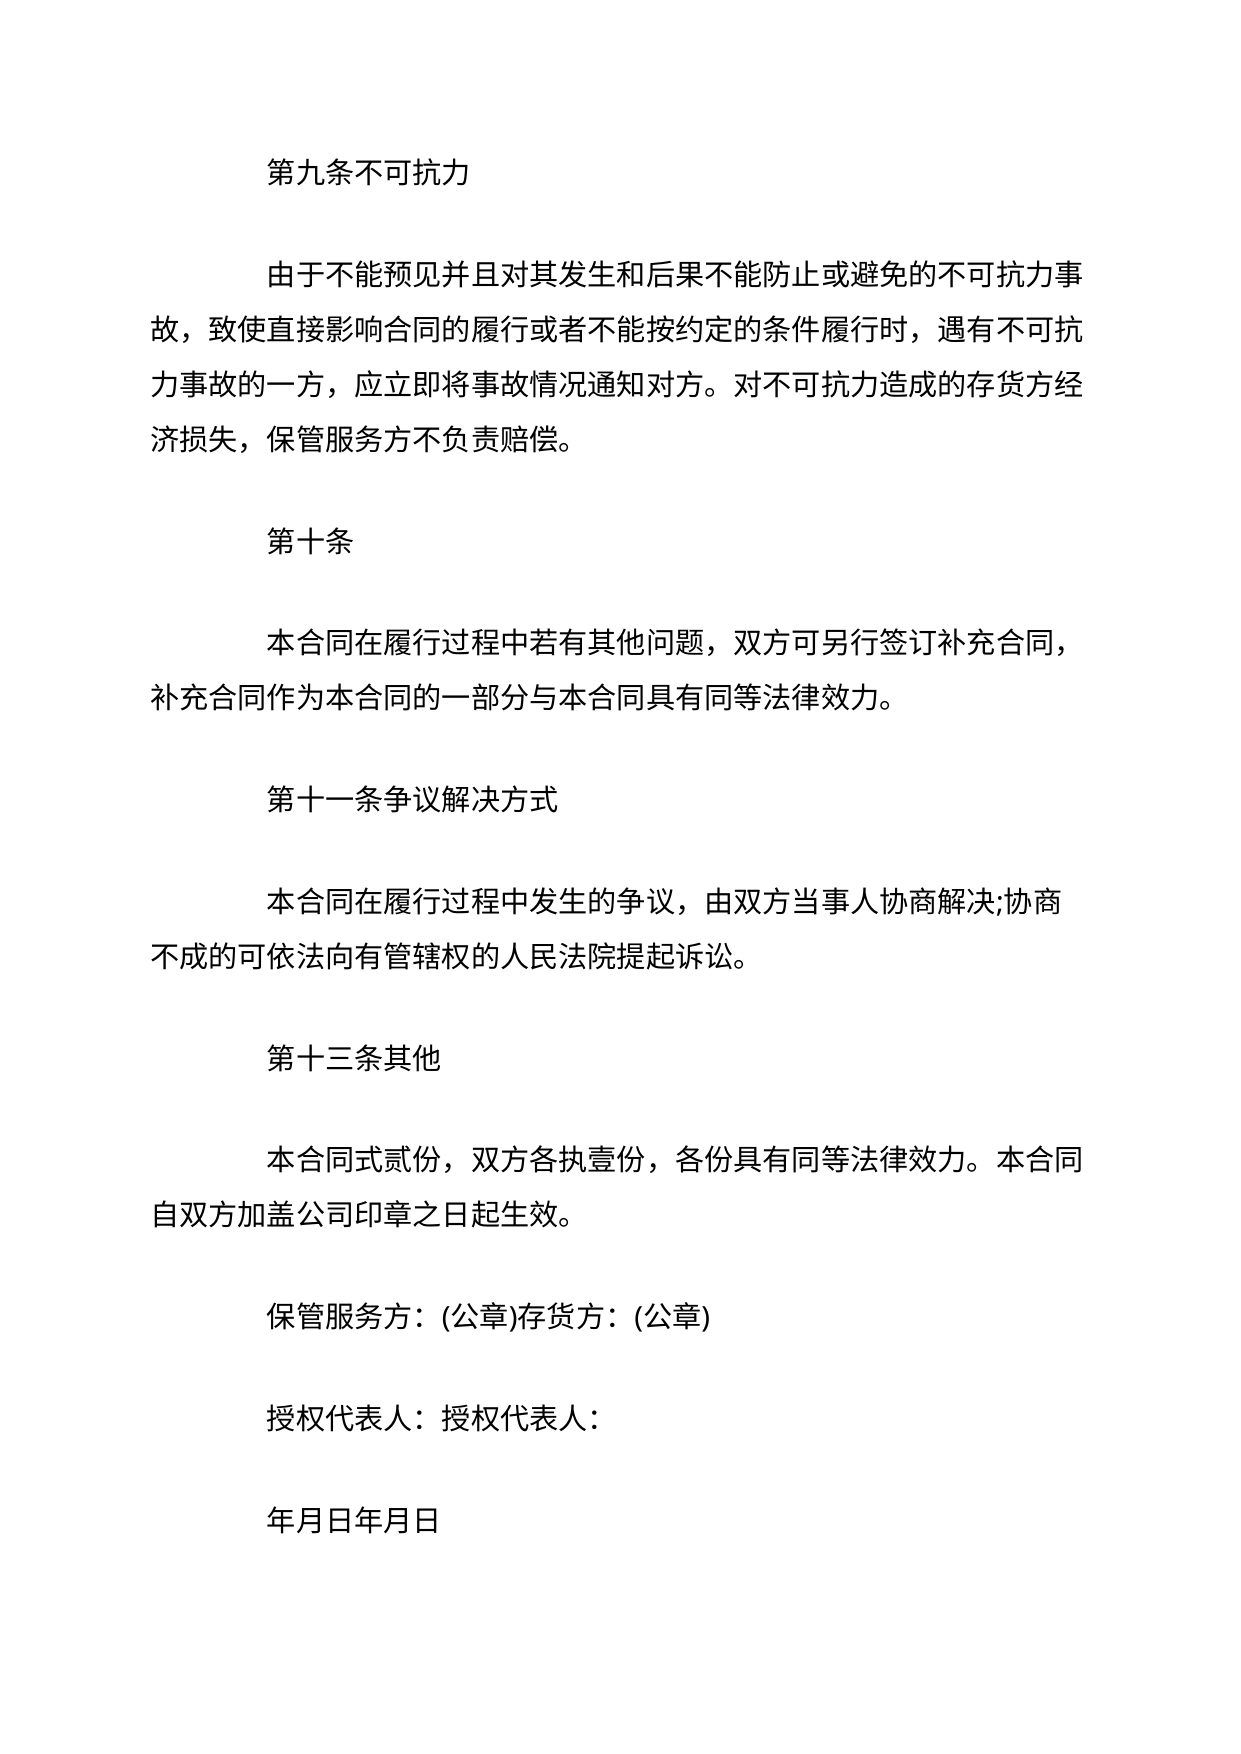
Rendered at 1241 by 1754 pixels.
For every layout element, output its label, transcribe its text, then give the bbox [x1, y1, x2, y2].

text 本合同在履行过程中若有其他问题，双方可另行签订补充合同，补充合同作为本合同的一部分与本合同具有同等法律效力。 [150, 620, 1090, 717]
text 由于不能预见并且对其发生和后果不能防止或避免的不可抗力事故，致使直接影响合同的履行或者不能按约定的条件履行时，遇有不可抗力事故的一方，应立即将事故情况通知对方。对不可抗力造成的存货方经济损失，保管服务方不负责赔偿。 [150, 252, 1090, 459]
text 保管服务方：(公章)存货方：(公章) [150, 1294, 1090, 1336]
text 年月日年月日 [150, 1497, 1090, 1540]
text 本合同在履行过程中发生的争议，由双方当事人协商解决;协商不成的可依法向有管辖权的人民法院提起诉讼。 [150, 878, 1090, 976]
text 本合同式贰份，双方各执壹份，各份具有同等法律效力。本合同自双方加盖公司印章之日起生效。 [150, 1137, 1090, 1234]
text 第十条 [150, 518, 1090, 561]
text 授权代表人：授权代表人： [150, 1396, 1090, 1438]
text 第十三条其他 [150, 1035, 1090, 1077]
text 第十一条争议解决方式 [150, 777, 1090, 819]
text 第九条不可抗力 [150, 150, 1090, 192]
